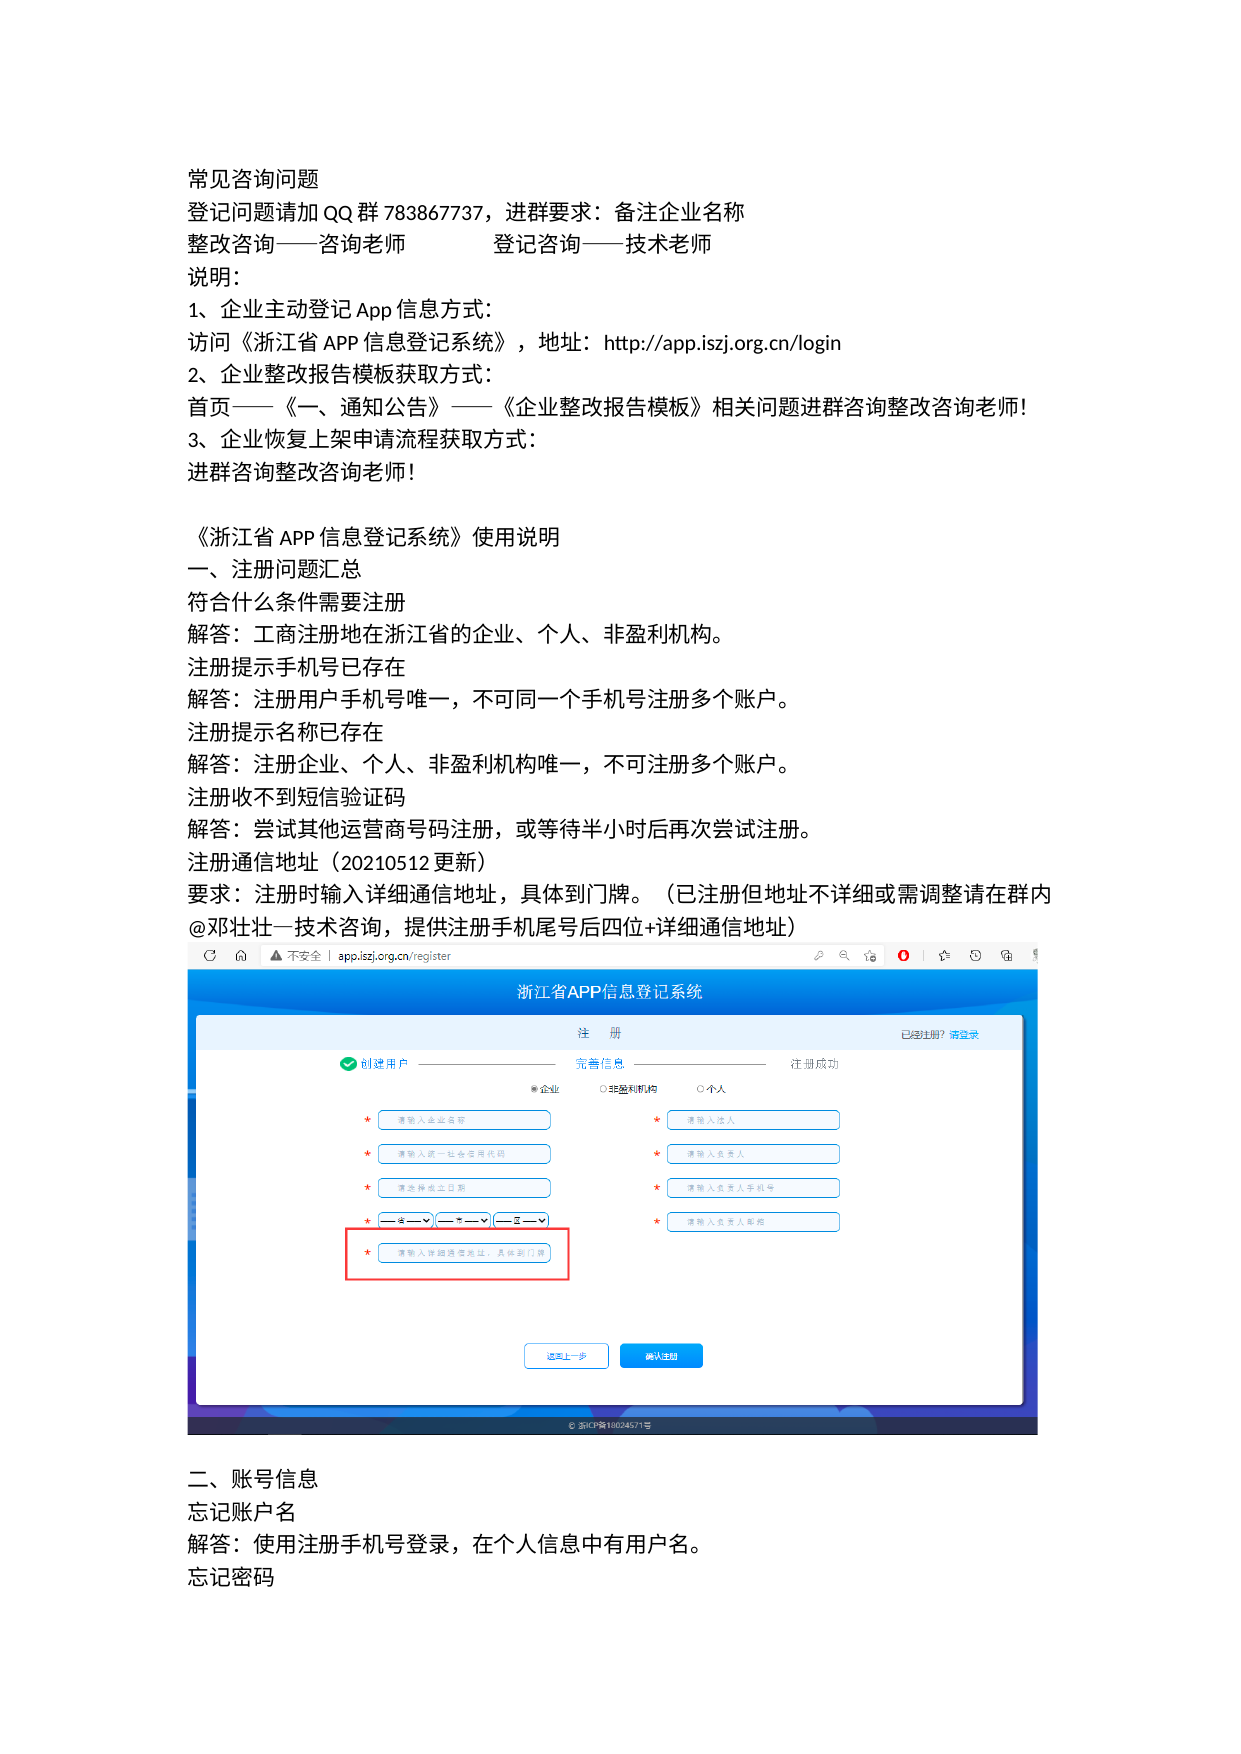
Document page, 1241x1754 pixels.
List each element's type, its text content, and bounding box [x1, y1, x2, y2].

picture [187, 942, 1038, 1435]
text 解答：注册用户手机号唯一，不可同一个手机号注册多个账户。 [187, 682, 1053, 714]
text 3、企业恢复上架申请流程获取方式： [187, 422, 1053, 454]
text 解答：注册企业、个人、非盈利机构唯一，不可注册多个账户。 [187, 747, 1053, 779]
text 2、企业整改报告模板获取方式： [187, 357, 1053, 389]
text 首页——《一、通知公告》——《企业整改报告模板》相关问题进群咨询整改咨询老师！ [187, 389, 1053, 422]
text 常见咨询问题 [187, 162, 1053, 194]
text 1、企业主动登记App信息方式： [187, 292, 1053, 324]
text 登记问题请加QQ群783867737，进群要求：备注企业名称 [187, 194, 1053, 227]
text 注册提示名称已存在 [187, 714, 1053, 747]
text 《浙江省APP信息登记系统》使用说明 [187, 519, 1053, 552]
text 一、注册问题汇总 [187, 552, 1053, 584]
text 注册通信地址（20210512更新） [187, 844, 1053, 877]
text 说明： [187, 259, 1053, 292]
text 注册收不到短信验证码 [187, 779, 1053, 812]
text 要求：注册时输入详细通信地址，具体到门牌。（已注册但地址不详细或需调整请在群内@邓壮壮—技术咨询，提供注册手机尾号后四位+详细通信地址） [187, 877, 1053, 942]
text 解答：尝试其他运营商号码注册，或等待半小时后再次尝试注册。 [187, 812, 1053, 844]
text 注册提示手机号已存在 [187, 649, 1053, 682]
text 进群咨询整改咨询老师！ [187, 454, 1053, 487]
text 忘记密码 [187, 1559, 1053, 1592]
text 解答：使用注册手机号登录，在个人信息中有用户名。 [187, 1527, 1053, 1559]
text 整改咨询——咨询老师 登记咨询——技术老师 [187, 227, 1053, 259]
text 解答：工商注册地在浙江省的企业、个人、非盈利机构。 [187, 617, 1053, 649]
text 忘记账户名 [187, 1494, 1053, 1527]
text 符合什么条件需要注册 [187, 584, 1053, 617]
text 访问《浙江省APP信息登记系统》，地址：http://app.iszj.org.cn/login [187, 324, 1053, 357]
